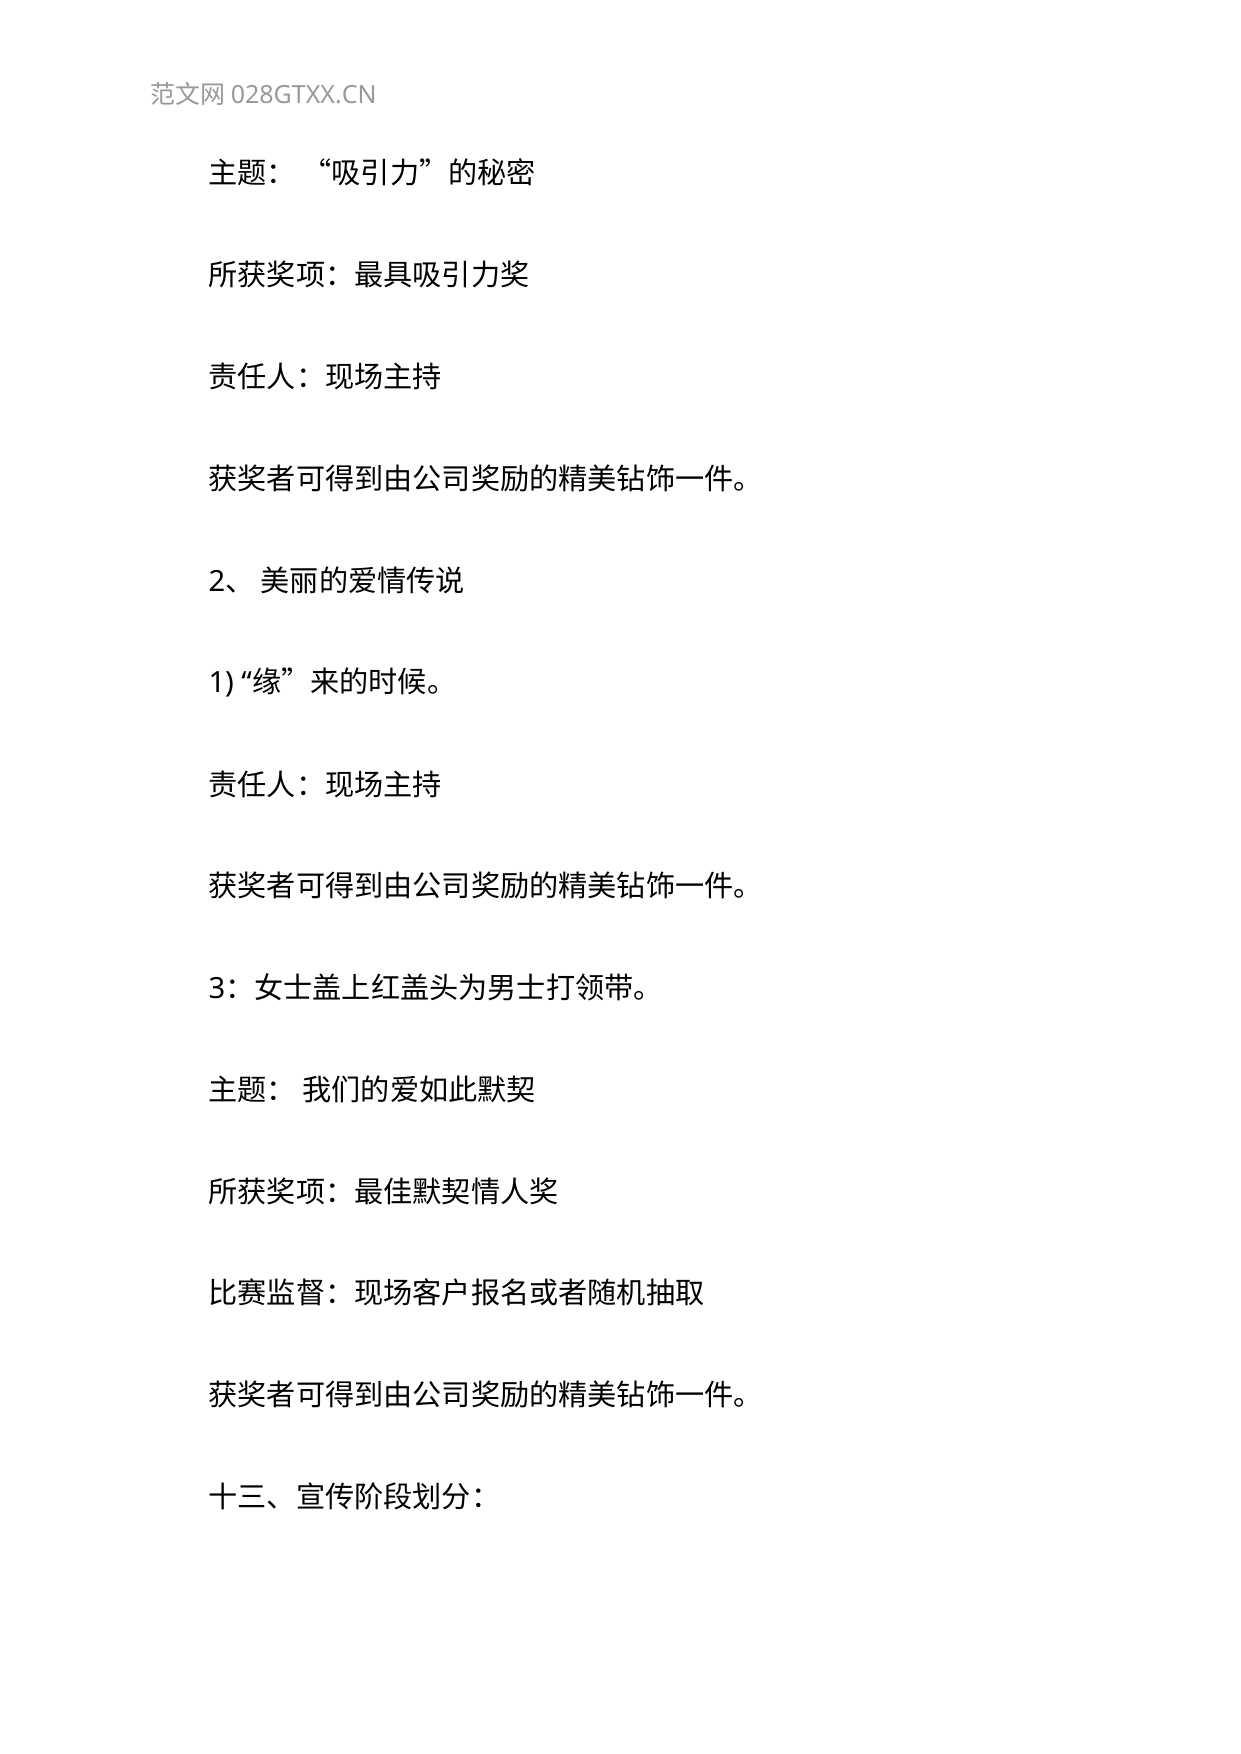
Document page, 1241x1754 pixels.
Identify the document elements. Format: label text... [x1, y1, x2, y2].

text 获奖者可得到由公司奖励的精美钻饰一件。 [150, 455, 1090, 498]
text 比赛监督：现场客户报名或者随机抽取 [150, 1270, 1090, 1312]
text 2、 美丽的爱情传说 [150, 557, 1090, 599]
text 主题： 我们的爱如此默契 [150, 1067, 1090, 1109]
text 责任人：现场主持 [150, 353, 1090, 396]
text 责任人：现场主持 [150, 761, 1090, 803]
text 获奖者可得到由公司奖励的精美钻饰一件。 [150, 1372, 1090, 1414]
text 所获奖项：最具吸引力奖 [150, 252, 1090, 294]
text 所获奖项：最佳默契情人奖 [150, 1168, 1090, 1211]
text 主题： “吸引力”的秘密 [150, 150, 1090, 192]
text 3：女士盖上红盖头为男士打领带。 [150, 964, 1090, 1007]
text 获奖者可得到由公司奖励的精美钻饰一件。 [150, 863, 1090, 905]
text 十三、宣传阶段划分： [150, 1474, 1090, 1516]
text 1) “缘”来的时候。 [150, 659, 1090, 701]
